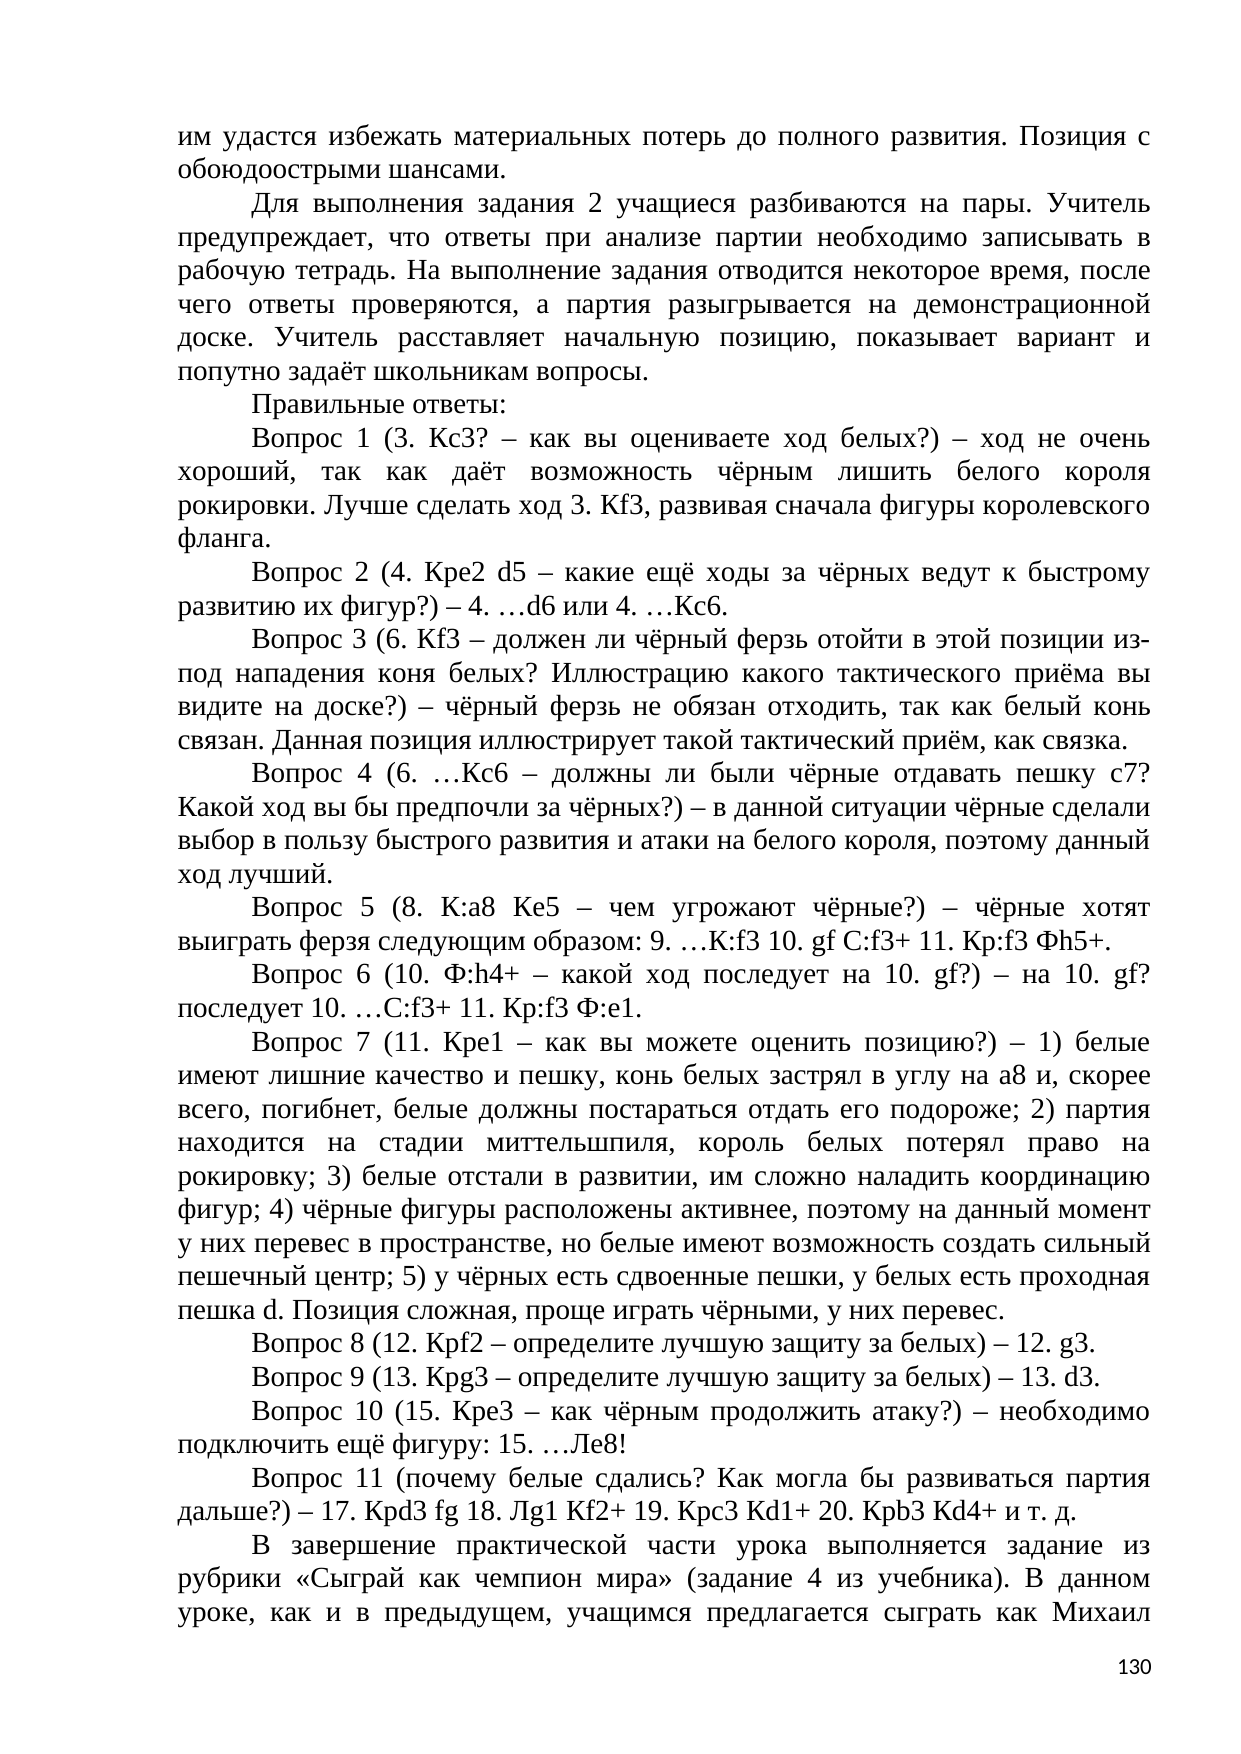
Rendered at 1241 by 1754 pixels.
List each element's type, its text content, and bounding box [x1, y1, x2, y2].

text Вопрос 2 (4. Крe2 d5 – какие ещё ходы за чёрных ведут к быстрому развитию их фигур?) – 4. …d6 или 4. …Кс6. [177, 554, 1152, 621]
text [177, 118, 1152, 185]
text Для выполнения задания 2 учащиеся разбиваются на пары. Учитель предупреждает, что ответы при анализе партии необходимо записывать в рабочую тетрадь. На выполнение задания отводится некоторое время, после чего ответы проверяются, а партия разыгрывается на демонстрационной доске. Учитель расставляет начальную позицию, показывает вариант и попутно задаёт школьникам вопросы. [177, 185, 1152, 386]
text Вопрос 1 (3. Кс3? – как вы оцениваете ход белых?) – ход не очень хороший, так как даёт возможность чёрным лишить белого короля рокировки. Лучше сделать ход 3. Кf3, развивая сначала фигуры королевского фланга. [177, 420, 1152, 554]
text Правильные ответы: [177, 386, 1152, 420]
text Вопрос 6 (10. Ф:h4+ – какой ход последует на 10. gf?) – на 10. gf? последует 10. …С:f3+ 11. Кр:f3 Ф:е1. [177, 957, 1152, 1024]
text Вопрос 3 (6. Кf3 – должен ли чёрный ферзь отойти в этой позиции из-под нападения коня белых? Иллюстрацию какого тактического приёма вы видите на доске?) – чёрный ферзь не обязан отходить, так как белый конь связан. Данная позиция иллюстрирует такой тактический приём, как связка. [177, 621, 1152, 755]
text Вопрос 9 (13. Крg3 – определите лучшую защиту за белых) – 13. d3. [177, 1359, 1152, 1393]
text Вопрос 4 (6. …Кс6 – должны ли были чёрные отдавать пешку с7? Какой ход вы бы предпочли за чёрных?) – в данной ситуации чёрные сделали выбор в пользу быстрого развития и атаки на белого короля, поэтому данный ход лучший. [177, 755, 1152, 889]
text Вопрос 11 (почему белые сдались? Как могла бы развиваться партия дальше?) – 17. Крd3 fg 18. Лg1 Кf2+ 19. Крс3 Кd1+ 20. Крb3 Кd4+ и т. д. [177, 1460, 1152, 1527]
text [177, 1527, 1152, 1627]
text Вопрос 10 (15. Крe3 – как чёрным продолжить атаку?) – необходимо подключить ещё фигуру: 15. …Ле8! [177, 1393, 1152, 1460]
text Вопрос 5 (8. К:a8 Кe5 – чем угрожают чёрные?) – чёрные хотят выиграть ферзя следующим образом: 9. …К:f3 10. gf С:f3+ 11. Кр:f3 Фh5+. [177, 889, 1152, 957]
text Вопрос 8 (12. Крf2 – определите лучшую защиту за белых) – 12. g3. [177, 1326, 1152, 1359]
text Вопрос 7 (11. Крe1 – как вы можете оценить позицию?) – 1) белые имеют лишние качество и пешку, конь белых застрял в углу на а8 и, скорее всего, погибнет, белые должны постараться отдать его подороже; 2) партия находится на стадии миттельшпиля, король белых потерял право на рокировку; 3) белые отстали в развитии, им сложно наладить координацию фигур; 4) чёрные фигуры расположены активнее, поэтому на данный момент у них перевес в пространстве, но белые имеют возможность создать сильный пешечный центр; 5) у чёрных есть сдвоенные пешки, у белых есть проходная пешка d. Позиция сложная, проще играть чёрными, у них перевес. [177, 1024, 1152, 1326]
